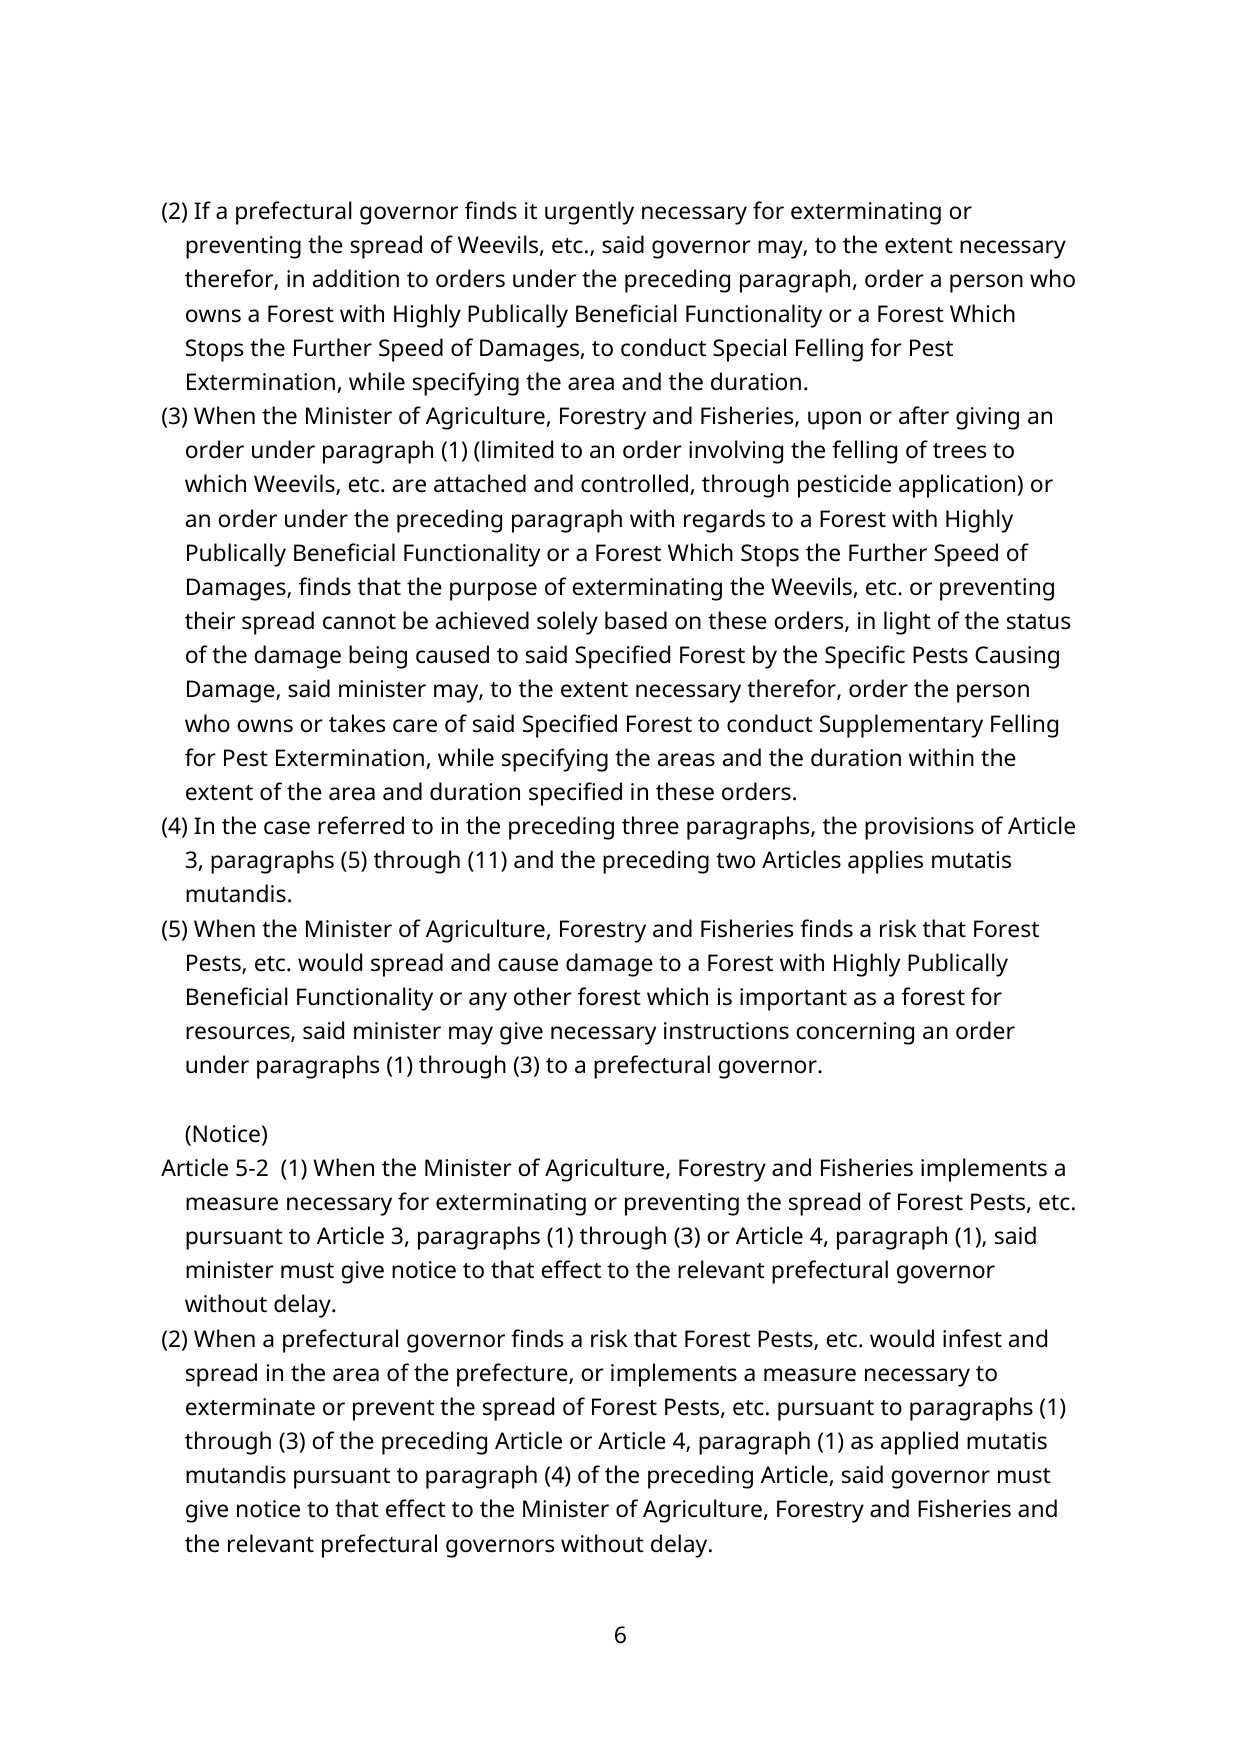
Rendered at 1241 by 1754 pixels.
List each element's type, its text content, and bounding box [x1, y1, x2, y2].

text (2) When a prefectural governor finds a risk that Forest Pests, etc. would infest and spread in the area of the prefecture, or implements a measure necessary to exterminate or prevent the spread of Forest Pests, etc. pursuant to paragraphs (1) through (3) of the preceding Article or Article 4, paragraph (1) as applied mutatis mutandis pursuant to paragraph (4) of the preceding Article, said governor must give notice to that effect to the Minister of Agriculture, Forestry and Fisheries and the relevant prefectural governors without delay. [161, 1321, 1079, 1560]
text (4) In the case referred to in the preceding three paragraphs, the provisions of Article 3, paragraphs (5) through (11) and the preceding two Articles applies mutatis mutandis. [161, 809, 1079, 911]
text (Notice) [184, 1116, 1079, 1150]
text (5) When the Minister of Agriculture, Forestry and Fisheries finds a risk that Forest Pests, etc. would spread and cause damage to a Forest with Highly Publically Beneficial Functionality or any other forest which is important as a forest for resources, said minister may give necessary instructions concerning an order under paragraphs (1) through (3) to a prefectural governor. [161, 911, 1079, 1082]
text (3) When the Minister of Agriculture, Forestry and Fisheries, upon or after giving an order under paragraph (1) (limited to an order involving the felling of trees to which Weevils, etc. are attached and controlled, through pesticide application) or an order under the preceding paragraph with regards to a Forest with Highly Publically Beneficial Functionality or a Forest Which Stops the Further Speed of Damages, finds that the purpose of exterminating the Weevils, etc. or preventing their spread cannot be achieved solely based on these orders, in light of the status of the damage being caused to said Specified Forest by the Specific Pests Causing Damage, said minister may, to the extent necessary therefor, order the person who owns or takes care of said Specified Forest to conduct Supplementary Felling for Pest Extermination, while specifying the areas and the duration within the extent of the area and duration specified in these orders. [161, 399, 1079, 809]
text (2) If a prefectural governor finds it urgently necessary for exterminating or preventing the spread of Weevils, etc., said governor may, to the extent necessary therefor, in addition to orders under the preceding paragraph, order a person who owns a Forest with Highly Publically Beneficial Functionality or a Forest Which Stops the Further Speed of Damages, to conduct Special Felling for Pest Extermination, while specifying the area and the duration. [161, 194, 1079, 399]
text Article 5-2 (1) When the Minister of Agriculture, Forestry and Fisheries implements a measure necessary for exterminating or preventing the spread of Forest Pests, etc. pursuant to Article 3, paragraphs (1) through (3) or Article 4, paragraph (1), said minister must give notice to that effect to the relevant prefectural governor without delay. [161, 1150, 1079, 1321]
